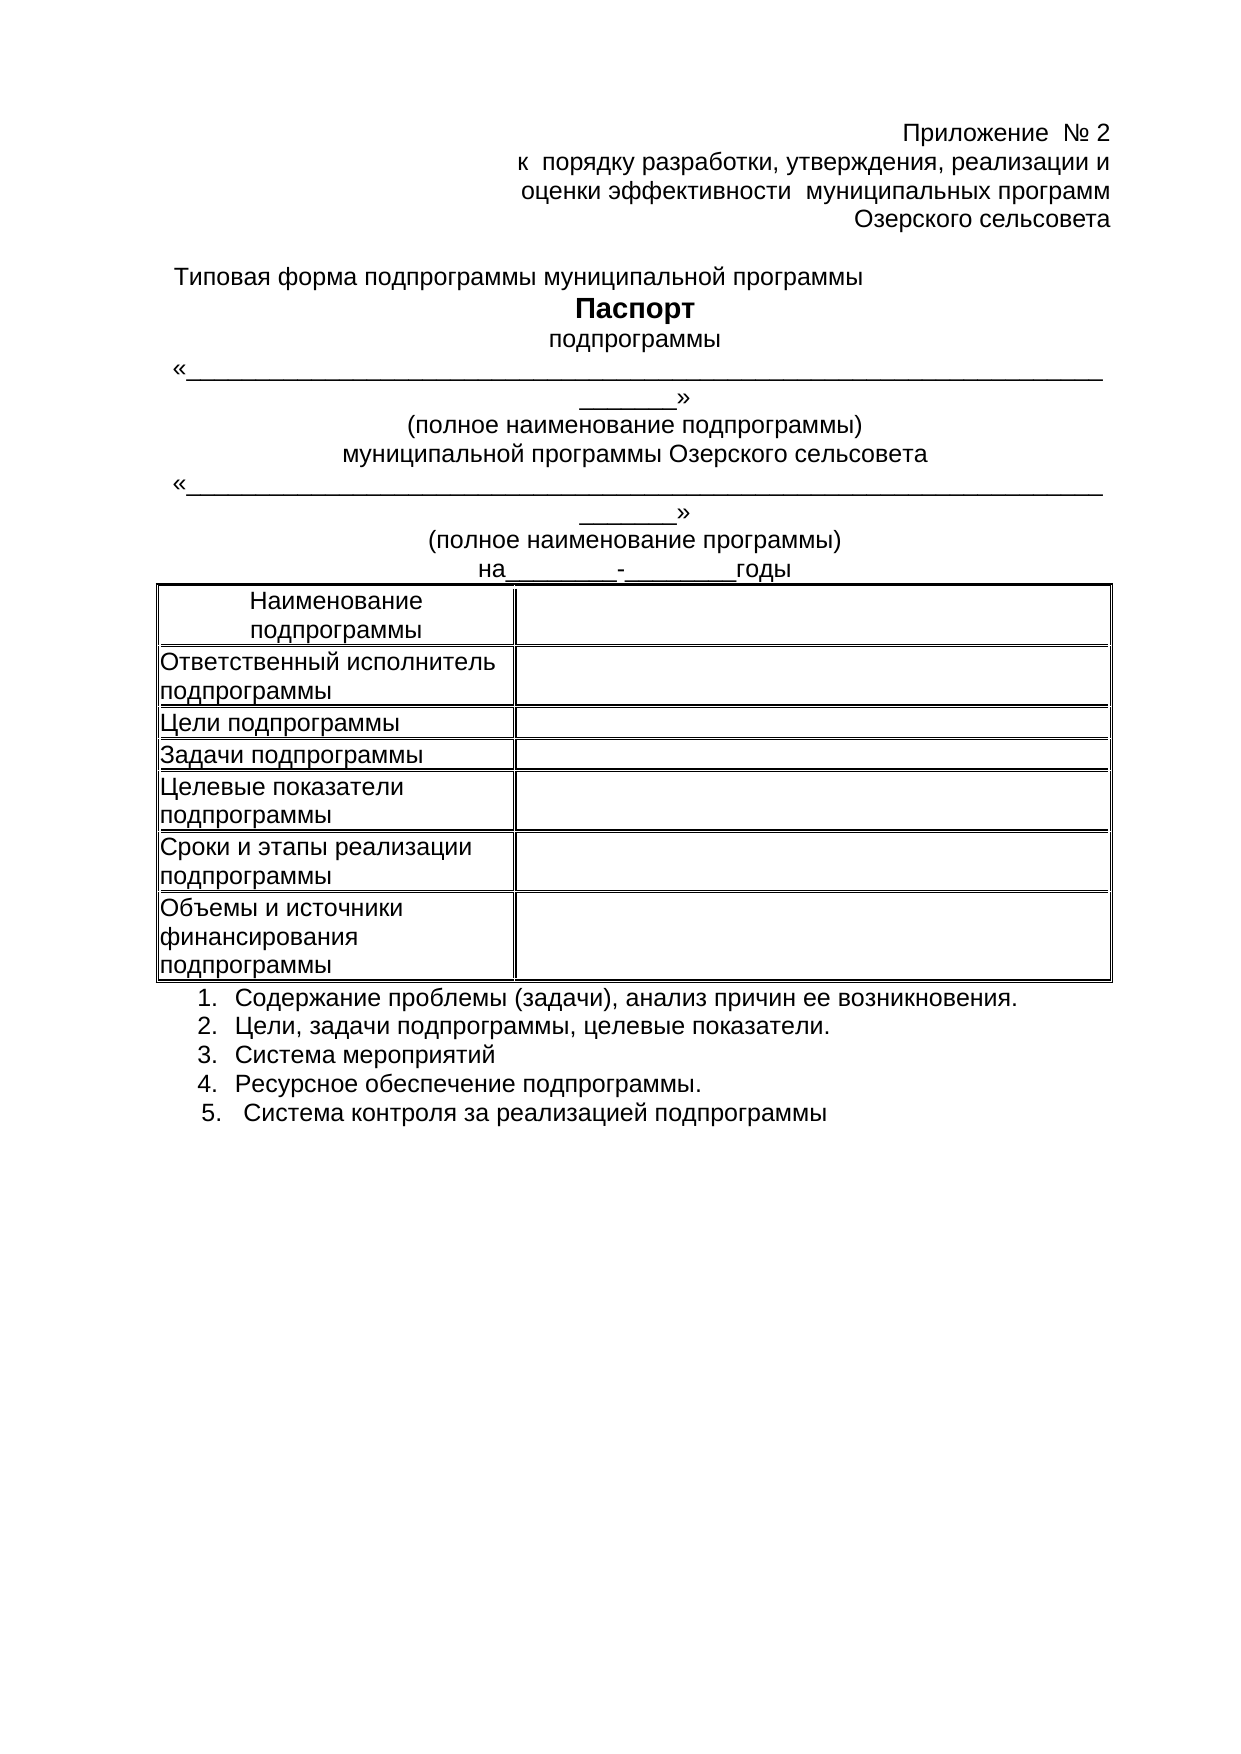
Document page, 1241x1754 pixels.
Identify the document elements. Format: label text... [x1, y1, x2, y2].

table_cell [517, 768, 1110, 829]
table_cell [515, 644, 1111, 704]
table_header Наименование подпрограммы [159, 585, 515, 644]
table_cell Объемы и источники финансирования подпрограммы [157, 890, 515, 979]
text оценки эффективности муниципальных программ [159, 176, 1110, 204]
table_cell [517, 704, 1110, 736]
text (полное наименование подпрограммы) [159, 410, 1110, 439]
table_cell [517, 736, 1110, 768]
text муниципальной программы Озерского сельсовета [159, 439, 1110, 468]
text 5. Система контроля за реализацией подпрограммы [159, 1097, 1110, 1126]
list Содержание проблемы (задачи), анализ причин ее возникновения. [197, 983, 1110, 1011]
text Приложение № 2 [159, 118, 1110, 147]
text к порядку разработки, утверждения, реализации и [159, 147, 1110, 176]
table_cell Сроки и этапы реализации подпрограммы [159, 829, 513, 890]
text Озерского сельсовета [159, 204, 1110, 233]
list Цели, задачи подпрограммы, целевые показатели. [197, 1011, 1110, 1040]
table_cell [517, 829, 1110, 890]
text «_________________________________________________________________________» [159, 353, 1110, 410]
table_cell [515, 890, 1111, 979]
text Паспорт [159, 291, 1110, 324]
table_cell Цели подпрограммы [159, 704, 513, 736]
table_cell Ответственный исполнитель подпрограммы [157, 644, 515, 704]
list Система мероприятий [197, 1040, 1110, 1069]
table_cell Целевые показатели подпрограммы [159, 768, 513, 829]
text подпрограммы [159, 324, 1110, 353]
text на________-________годы [159, 554, 1110, 583]
text (полное наименование программы) [159, 525, 1110, 554]
table_header [515, 586, 1110, 644]
text Типовая форма подпрограммы муниципальной программы [159, 262, 1110, 291]
text «_________________________________________________________________________» [159, 468, 1110, 525]
table_cell Задачи подпрограммы [159, 736, 513, 768]
list Ресурсное обеспечение подпрограммы. [197, 1069, 1110, 1097]
